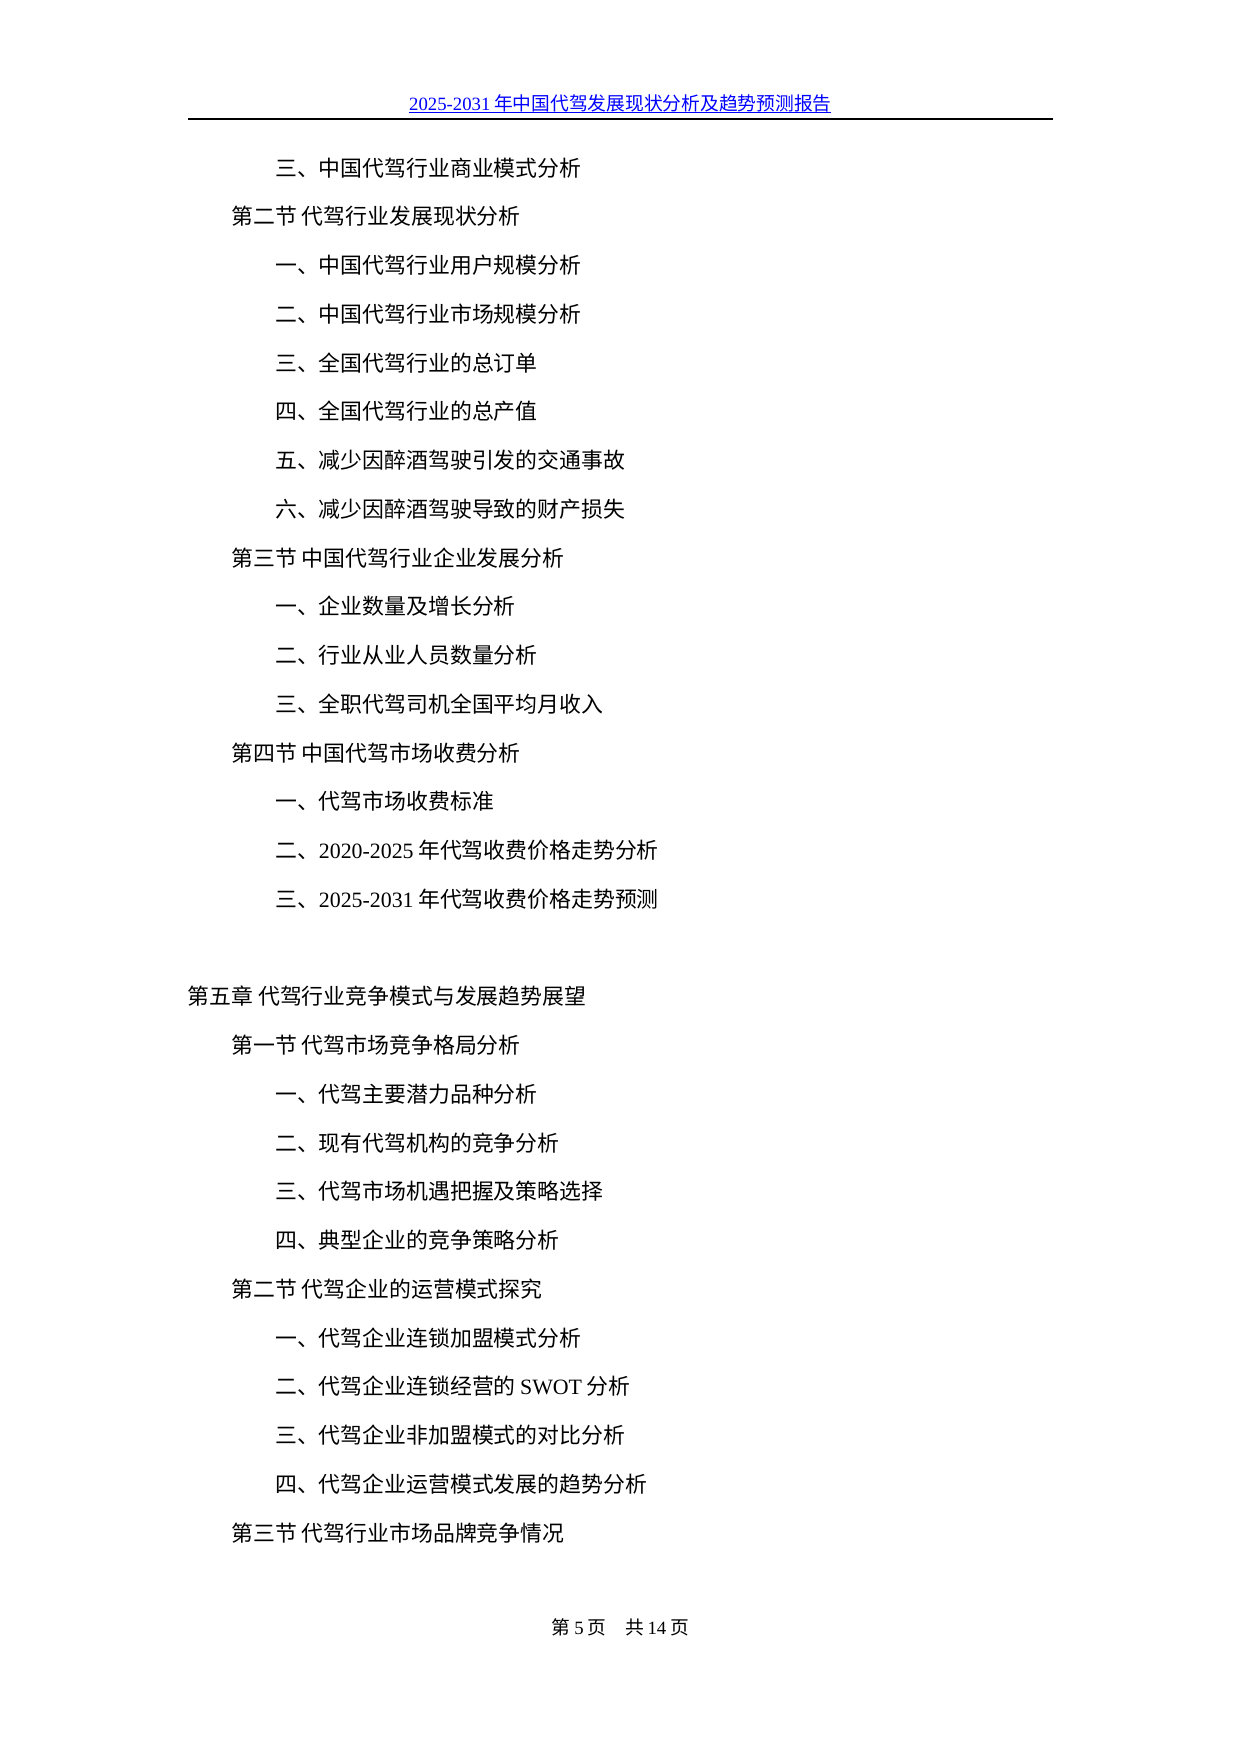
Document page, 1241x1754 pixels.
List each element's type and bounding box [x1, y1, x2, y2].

text [187, 150, 1053, 1548]
